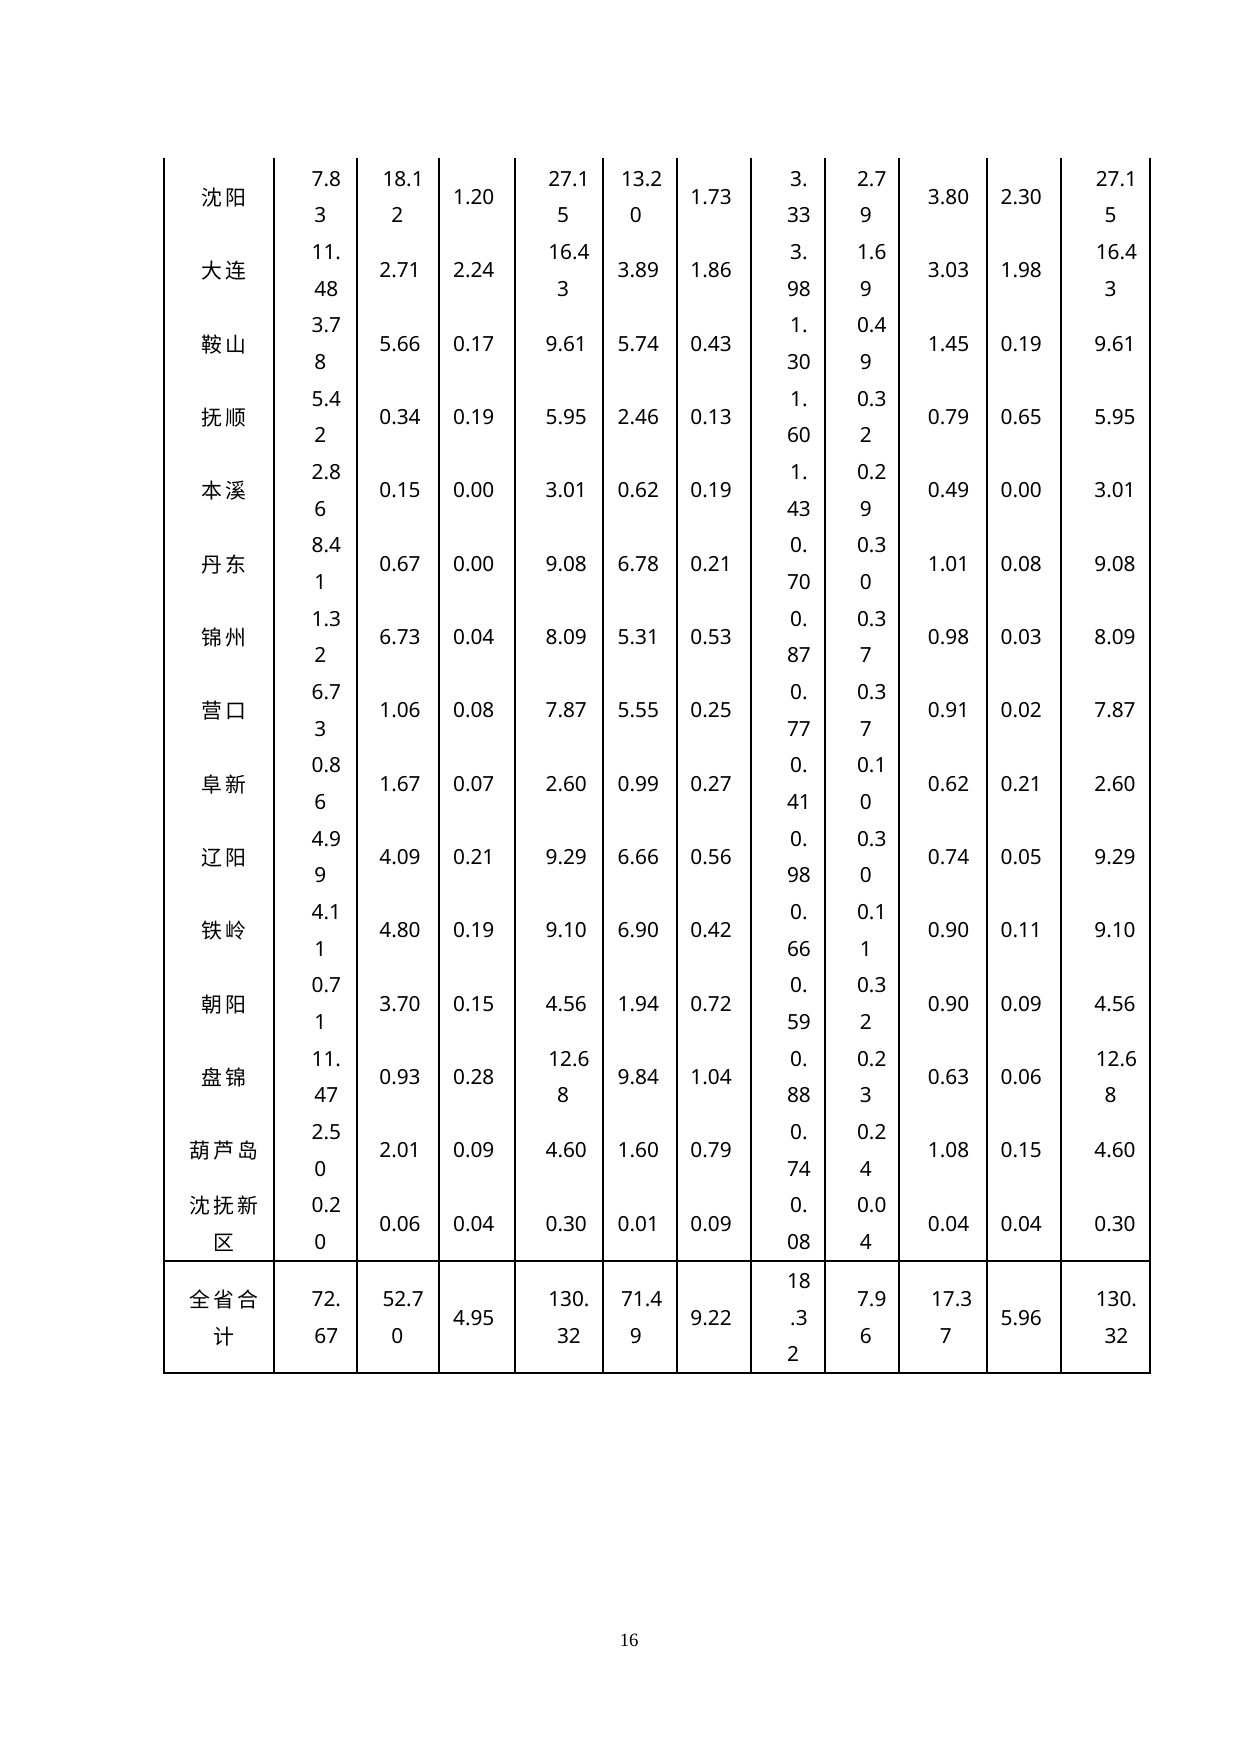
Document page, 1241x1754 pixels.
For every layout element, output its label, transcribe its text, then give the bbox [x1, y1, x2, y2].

table_cell 0.98 [752, 820, 824, 893]
table_cell 6.73 [275, 673, 356, 747]
table_cell 27.15 [516, 158, 602, 233]
table_cell 0.90 [900, 967, 986, 1040]
table_cell 9.08 [516, 527, 602, 600]
table_cell 朝阳 [165, 967, 273, 1040]
table_cell 0.15 [440, 967, 514, 1040]
table_cell 0.28 [440, 1040, 514, 1113]
table_cell 0.13 [678, 380, 750, 453]
table_cell 0.15 [358, 453, 438, 527]
table_cell 1.98 [988, 233, 1060, 307]
table_cell 0.71 [275, 967, 356, 1040]
table_cell 6.66 [604, 820, 676, 893]
table_cell 4.99 [275, 820, 356, 893]
table_cell 2.50 [275, 1113, 356, 1187]
table_cell 5.42 [275, 380, 356, 453]
table_cell 0.19 [440, 380, 514, 453]
table_cell 0.21 [440, 820, 514, 893]
table_cell 沈阳 [165, 158, 273, 233]
table_cell 2.86 [275, 453, 356, 527]
table_cell 盘锦 [165, 1040, 273, 1113]
table_cell 0.00 [440, 527, 514, 600]
table_cell 1.30 [752, 307, 824, 380]
table_cell 1.94 [604, 967, 676, 1040]
table_cell 16.43 [1062, 233, 1149, 307]
table_cell 0.08 [752, 1187, 824, 1260]
table_cell 0.08 [440, 673, 514, 747]
table_cell 0.42 [678, 893, 750, 967]
table_cell 0.62 [900, 747, 986, 820]
table_cell 0.24 [826, 1113, 898, 1187]
table_cell 0.09 [678, 1187, 750, 1260]
table_cell 5.95 [1062, 380, 1149, 453]
table_cell 铁岭 [165, 893, 273, 967]
table_cell 0.37 [826, 673, 898, 747]
table_cell 1.67 [358, 747, 438, 820]
table_cell 72.67 [275, 1262, 356, 1372]
table_cell 0.01 [604, 1187, 676, 1260]
table_cell 2.24 [440, 233, 514, 307]
table_cell 3.01 [516, 453, 602, 527]
table_cell 0.65 [988, 380, 1060, 453]
table_cell 0.70 [752, 527, 824, 600]
table_cell 0.17 [440, 307, 514, 380]
table_cell 0.98 [900, 600, 986, 673]
table_cell 0.88 [752, 1040, 824, 1113]
table_cell 1.06 [358, 673, 438, 747]
table_cell 0.21 [678, 527, 750, 600]
table_cell 0.19 [988, 307, 1060, 380]
table_cell 鞍山 [165, 307, 273, 380]
table_cell 0.56 [678, 820, 750, 893]
table_cell 4.95 [440, 1262, 514, 1372]
table_cell 0.04 [826, 1187, 898, 1260]
table_cell 0.49 [900, 453, 986, 527]
table_cell 2.46 [604, 380, 676, 453]
table_cell 丹东 [165, 527, 273, 600]
table_cell 1.04 [678, 1040, 750, 1113]
table_cell 3.89 [604, 233, 676, 307]
table_cell 0.29 [826, 453, 898, 527]
table_cell 0.74 [900, 820, 986, 893]
table_cell 0.10 [826, 747, 898, 820]
table_cell 5.55 [604, 673, 676, 747]
table_cell 1.01 [900, 527, 986, 600]
table_cell 3.01 [1062, 453, 1149, 527]
table_cell 71.49 [604, 1262, 676, 1372]
table_cell 本溪 [165, 453, 273, 527]
table_cell 17.37 [900, 1262, 986, 1372]
table_cell 6.73 [358, 600, 438, 673]
table_cell 0.11 [988, 893, 1060, 967]
table_cell 3.03 [900, 233, 986, 307]
table_cell 7.96 [826, 1262, 898, 1372]
table_cell 4.60 [1062, 1113, 1149, 1187]
table_cell 5.66 [358, 307, 438, 380]
table_cell 0.91 [900, 673, 986, 747]
table_cell 130.32 [516, 1262, 602, 1372]
table_cell 18.12 [358, 158, 438, 233]
table_cell 4.80 [358, 893, 438, 967]
table_cell 0.15 [988, 1113, 1060, 1187]
table_cell 9.29 [1062, 820, 1149, 893]
table_cell 8.41 [275, 527, 356, 600]
table_cell 0.62 [604, 453, 676, 527]
table_cell 葫芦岛 [165, 1113, 273, 1187]
table_cell 1.69 [826, 233, 898, 307]
table_cell 4.56 [516, 967, 602, 1040]
table_cell 2.60 [516, 747, 602, 820]
table_cell 5.74 [604, 307, 676, 380]
table_cell 1.32 [275, 600, 356, 673]
table_cell 0.41 [752, 747, 824, 820]
table_cell 0.93 [358, 1040, 438, 1113]
table_cell 1.43 [752, 453, 824, 527]
table_cell 0.74 [752, 1113, 824, 1187]
table_cell 4.11 [275, 893, 356, 967]
table_cell 0.04 [440, 1187, 514, 1260]
table_cell 0.87 [752, 600, 824, 673]
table_cell 0.11 [826, 893, 898, 967]
table_cell 2.30 [988, 158, 1060, 233]
table_cell 0.30 [826, 527, 898, 600]
table_cell 1.08 [900, 1113, 986, 1187]
table_cell 0.04 [988, 1187, 1060, 1260]
table_cell 0.08 [988, 527, 1060, 600]
table_cell 0.79 [900, 380, 986, 453]
table_cell 11.48 [275, 233, 356, 307]
table_cell 0.06 [988, 1040, 1060, 1113]
table_cell 0.27 [678, 747, 750, 820]
table_cell 4.56 [1062, 967, 1149, 1040]
table_cell 4.60 [516, 1113, 602, 1187]
table_cell 0.09 [440, 1113, 514, 1187]
table_cell 沈抚新区 [165, 1187, 273, 1260]
table_cell 9.29 [516, 820, 602, 893]
table_cell 0.07 [440, 747, 514, 820]
table_cell 营口 [165, 673, 273, 747]
table_cell 0.49 [826, 307, 898, 380]
table_cell 130.32 [1062, 1262, 1149, 1372]
table_cell 0.37 [826, 600, 898, 673]
table_cell 16.43 [516, 233, 602, 307]
table_cell 0.09 [988, 967, 1060, 1040]
table_cell 1.45 [900, 307, 986, 380]
table_cell 1.60 [604, 1113, 676, 1187]
table_cell 3.98 [752, 233, 824, 307]
table_cell 5.95 [516, 380, 602, 453]
table_cell 12.68 [1062, 1040, 1149, 1113]
table_cell 0.25 [678, 673, 750, 747]
table_cell 0.66 [752, 893, 824, 967]
table_cell 8.09 [516, 600, 602, 673]
table_cell 1.60 [752, 380, 824, 453]
table_cell 0.30 [1062, 1187, 1149, 1260]
table_cell 6.78 [604, 527, 676, 600]
table_cell 9.10 [516, 893, 602, 967]
table_cell 0.72 [678, 967, 750, 1040]
table_cell 0.03 [988, 600, 1060, 673]
table_cell 0.04 [440, 600, 514, 673]
table_cell 9.10 [1062, 893, 1149, 967]
table_cell 3.70 [358, 967, 438, 1040]
table_cell 1.86 [678, 233, 750, 307]
table_cell 0.77 [752, 673, 824, 747]
table_cell 0.06 [358, 1187, 438, 1260]
table_cell 2.71 [358, 233, 438, 307]
table_cell 3.33 [752, 158, 824, 233]
table_cell 0.34 [358, 380, 438, 453]
table_cell 0.23 [826, 1040, 898, 1113]
table_cell 0.04 [900, 1187, 986, 1260]
table_cell 0.86 [275, 747, 356, 820]
table_cell 0.67 [358, 527, 438, 600]
table_cell 0.30 [826, 820, 898, 893]
table_cell 0.05 [988, 820, 1060, 893]
table_cell 5.31 [604, 600, 676, 673]
table_cell 0.53 [678, 600, 750, 673]
table_cell 9.22 [678, 1262, 750, 1372]
table_cell 0.00 [440, 453, 514, 527]
table_cell 7.83 [275, 158, 356, 233]
table_cell 0.00 [988, 453, 1060, 527]
table_cell 0.20 [275, 1187, 356, 1260]
table_cell 0.19 [678, 453, 750, 527]
table_cell 0.79 [678, 1113, 750, 1187]
table_cell 锦州 [165, 600, 273, 673]
table_cell 0.30 [516, 1187, 602, 1260]
table_cell 0.21 [988, 747, 1060, 820]
table_cell 0.32 [826, 967, 898, 1040]
table_cell 0.19 [440, 893, 514, 967]
table_cell 3.78 [275, 307, 356, 380]
table_cell 0.63 [900, 1040, 986, 1113]
table_cell 1.73 [678, 158, 750, 233]
table_cell 大连 [165, 233, 273, 307]
table_cell 0.43 [678, 307, 750, 380]
table_cell 抚顺 [165, 380, 273, 453]
table_cell 4.09 [358, 820, 438, 893]
table_cell 9.84 [604, 1040, 676, 1113]
table_cell 0.90 [900, 893, 986, 967]
table_cell 8.09 [1062, 600, 1149, 673]
table_cell 11.47 [275, 1040, 356, 1113]
table_cell 7.87 [1062, 673, 1149, 747]
table_cell 2.79 [826, 158, 898, 233]
table_cell 52.70 [358, 1262, 438, 1372]
table_cell 全省合计 [165, 1262, 273, 1372]
table_cell 1.20 [440, 158, 514, 233]
table_cell 9.61 [516, 307, 602, 380]
table_cell 0.59 [752, 967, 824, 1040]
table_cell 0.99 [604, 747, 676, 820]
table_cell 辽阳 [165, 820, 273, 893]
table_cell 3.80 [900, 158, 986, 233]
table_cell 5.96 [988, 1262, 1060, 1372]
table_cell 9.61 [1062, 307, 1149, 380]
table_cell 7.87 [516, 673, 602, 747]
table_cell 9.08 [1062, 527, 1149, 600]
table_cell 0.32 [826, 380, 898, 453]
table_cell 18.32 [752, 1262, 824, 1372]
table_cell 2.60 [1062, 747, 1149, 820]
table_cell 12.68 [516, 1040, 602, 1113]
table_cell 6.90 [604, 893, 676, 967]
table_cell 阜新 [165, 747, 273, 820]
table_cell 2.01 [358, 1113, 438, 1187]
table_cell 27.15 [1062, 158, 1149, 233]
table_cell 13.20 [604, 158, 676, 233]
table_cell 0.02 [988, 673, 1060, 747]
